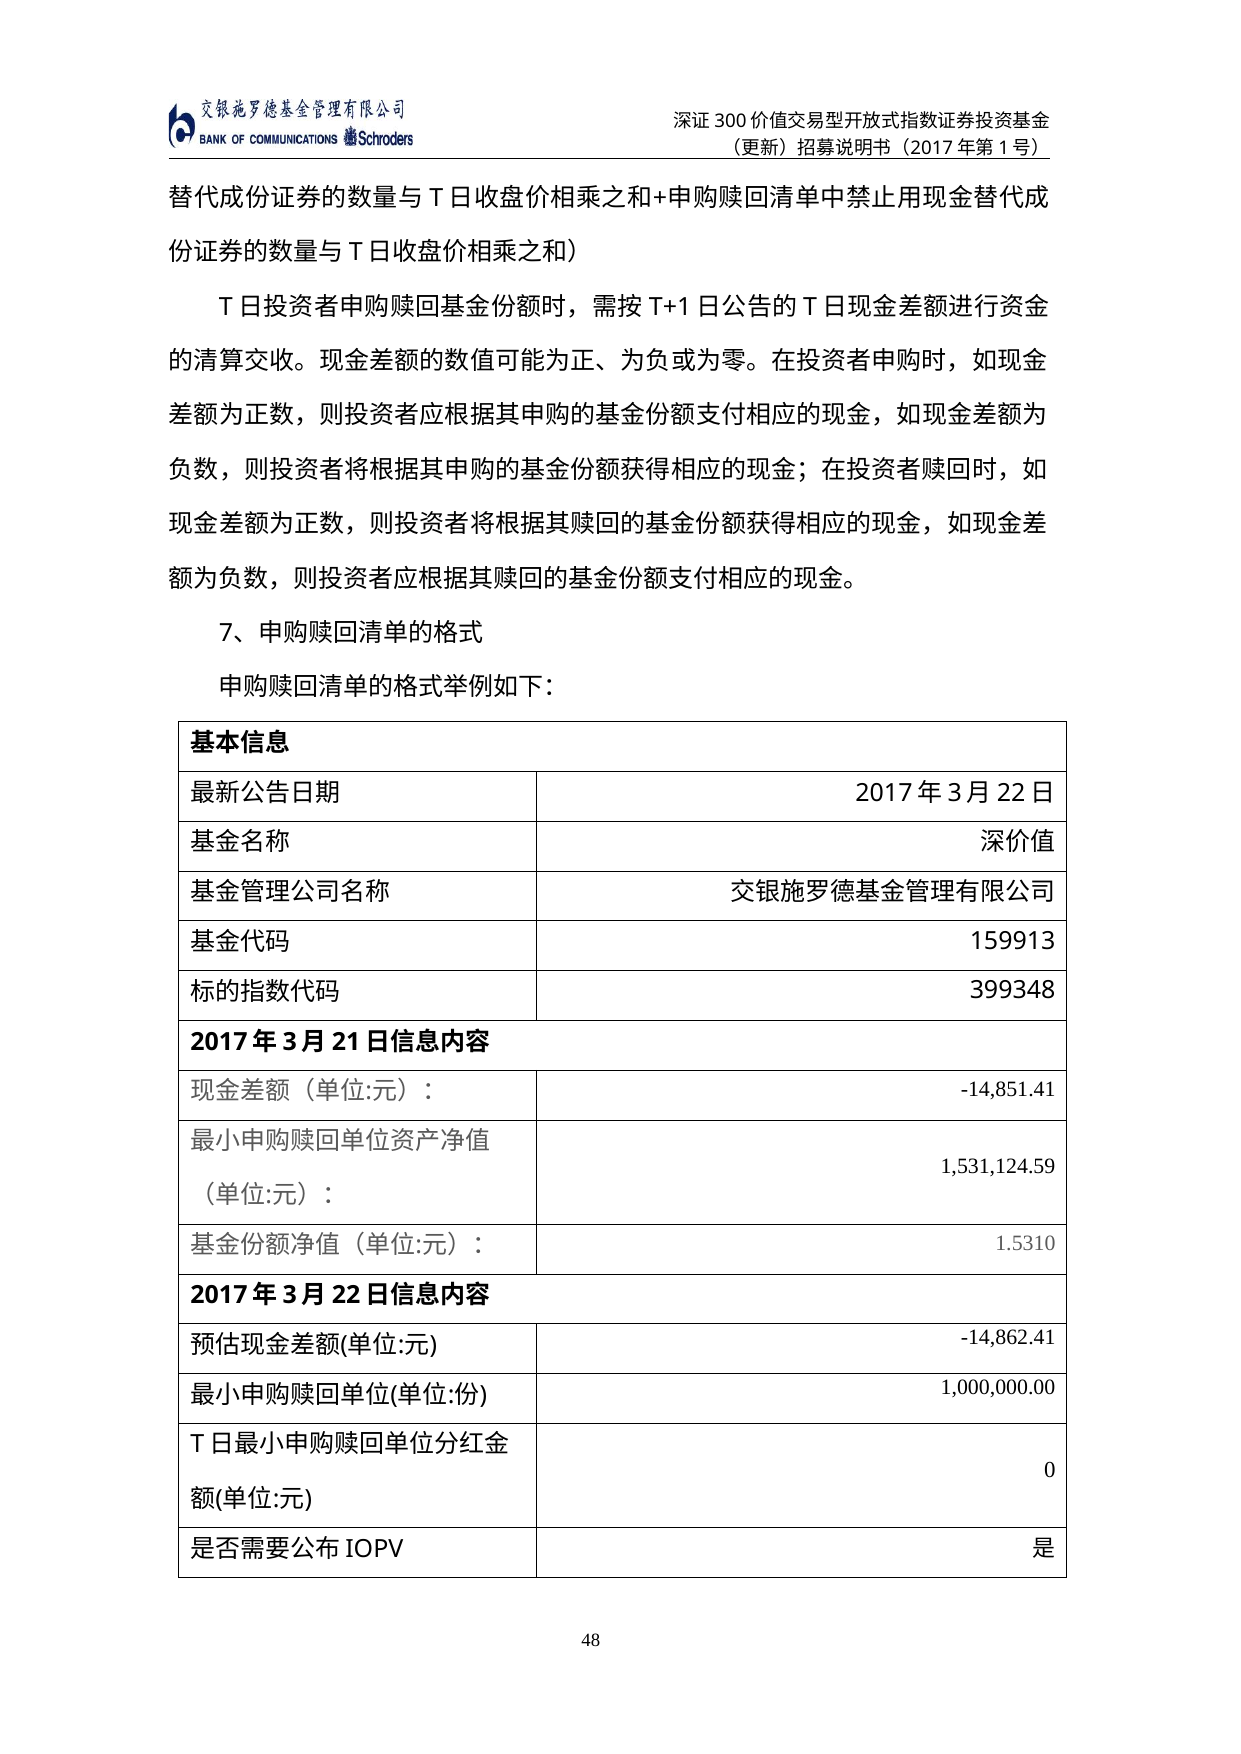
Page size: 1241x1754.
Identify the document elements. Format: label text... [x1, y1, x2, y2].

table_cell 1,531,124.59 [537, 1121, 1066, 1224]
table_cell 深价值 [537, 822, 1066, 871]
text 7、申购赎回清单的格式 [169, 612, 1050, 649]
text T日现金差额＝T日最小申购赎回单位对应的基金份额×T日基金份额净值－（申购赎回清单中必须用现金替代的固定替代金额＋申购赎回清单中可以用现金替代成份证券的数量与T日收盘价相乘之和+申购赎回清单中禁止用现金替代成份证券的数量与T日收盘价相乘之和） [169, 177, 1050, 268]
table_cell 最新公告日期 [179, 772, 536, 821]
table_cell -14,851.41 [537, 1071, 1066, 1119]
table_cell 399348 [537, 971, 1066, 1020]
table_cell 159913 [537, 921, 1066, 970]
table_cell 基金份额净值（单位:元）： [179, 1225, 536, 1273]
table_cell 是 [537, 1528, 1066, 1577]
table_cell 1.5310 [537, 1225, 1066, 1273]
table_cell 0 [537, 1424, 1066, 1527]
table_cell -14,862.41 [537, 1324, 1066, 1373]
table_cell 最小申购赎回单位资产净值（单位:元）： [179, 1121, 536, 1224]
table_cell 现金差额（单位:元）： [179, 1071, 536, 1119]
table_cell 交银施罗德基金管理有限公司 [537, 872, 1066, 920]
table_cell 1,000,000.00 [537, 1374, 1066, 1423]
table_cell 是否需要公布IOPV [179, 1528, 536, 1577]
text T日投资者申购赎回基金份额时，需按T+1日公告的T日现金差额进行资金的清算交收。现金差额的数值可能为正、为负或为零。在投资者申购时，如现金差额为正数，则投资者应根据其申购的基金份额支付相应的现金，如现金差额为负数，则投资者将根据其申购的基金份额获得相应的现金；在投资者赎回时，如现金差额为正数，则投资者将根据其赎回的基金份额获得相应的现金，如现金差额为负数，则投资者应根据其赎回的基金份额支付相应的现金。 [169, 286, 1050, 594]
text 申购赎回清单的格式举例如下： [169, 667, 1050, 703]
table_cell 基金管理公司名称 [179, 872, 536, 920]
table_cell 2017年3月22日信息内容 [179, 1275, 1066, 1323]
table_cell T日最小申购赎回单位分红金额(单位:元) [179, 1424, 536, 1527]
table_cell 基金代码 [179, 921, 536, 970]
table_header 基本信息 [179, 722, 1066, 771]
table_cell 2017年3月22日 [537, 772, 1066, 821]
table_cell 基金名称 [179, 822, 536, 871]
table_cell 标的指数代码 [179, 971, 536, 1020]
table_cell 预估现金差额(单位:元) [179, 1324, 536, 1373]
table_cell 最小申购赎回单位(单位:份) [179, 1374, 536, 1423]
picture [168, 99, 413, 148]
table_cell 2017年3月21日信息内容 [179, 1021, 1066, 1070]
